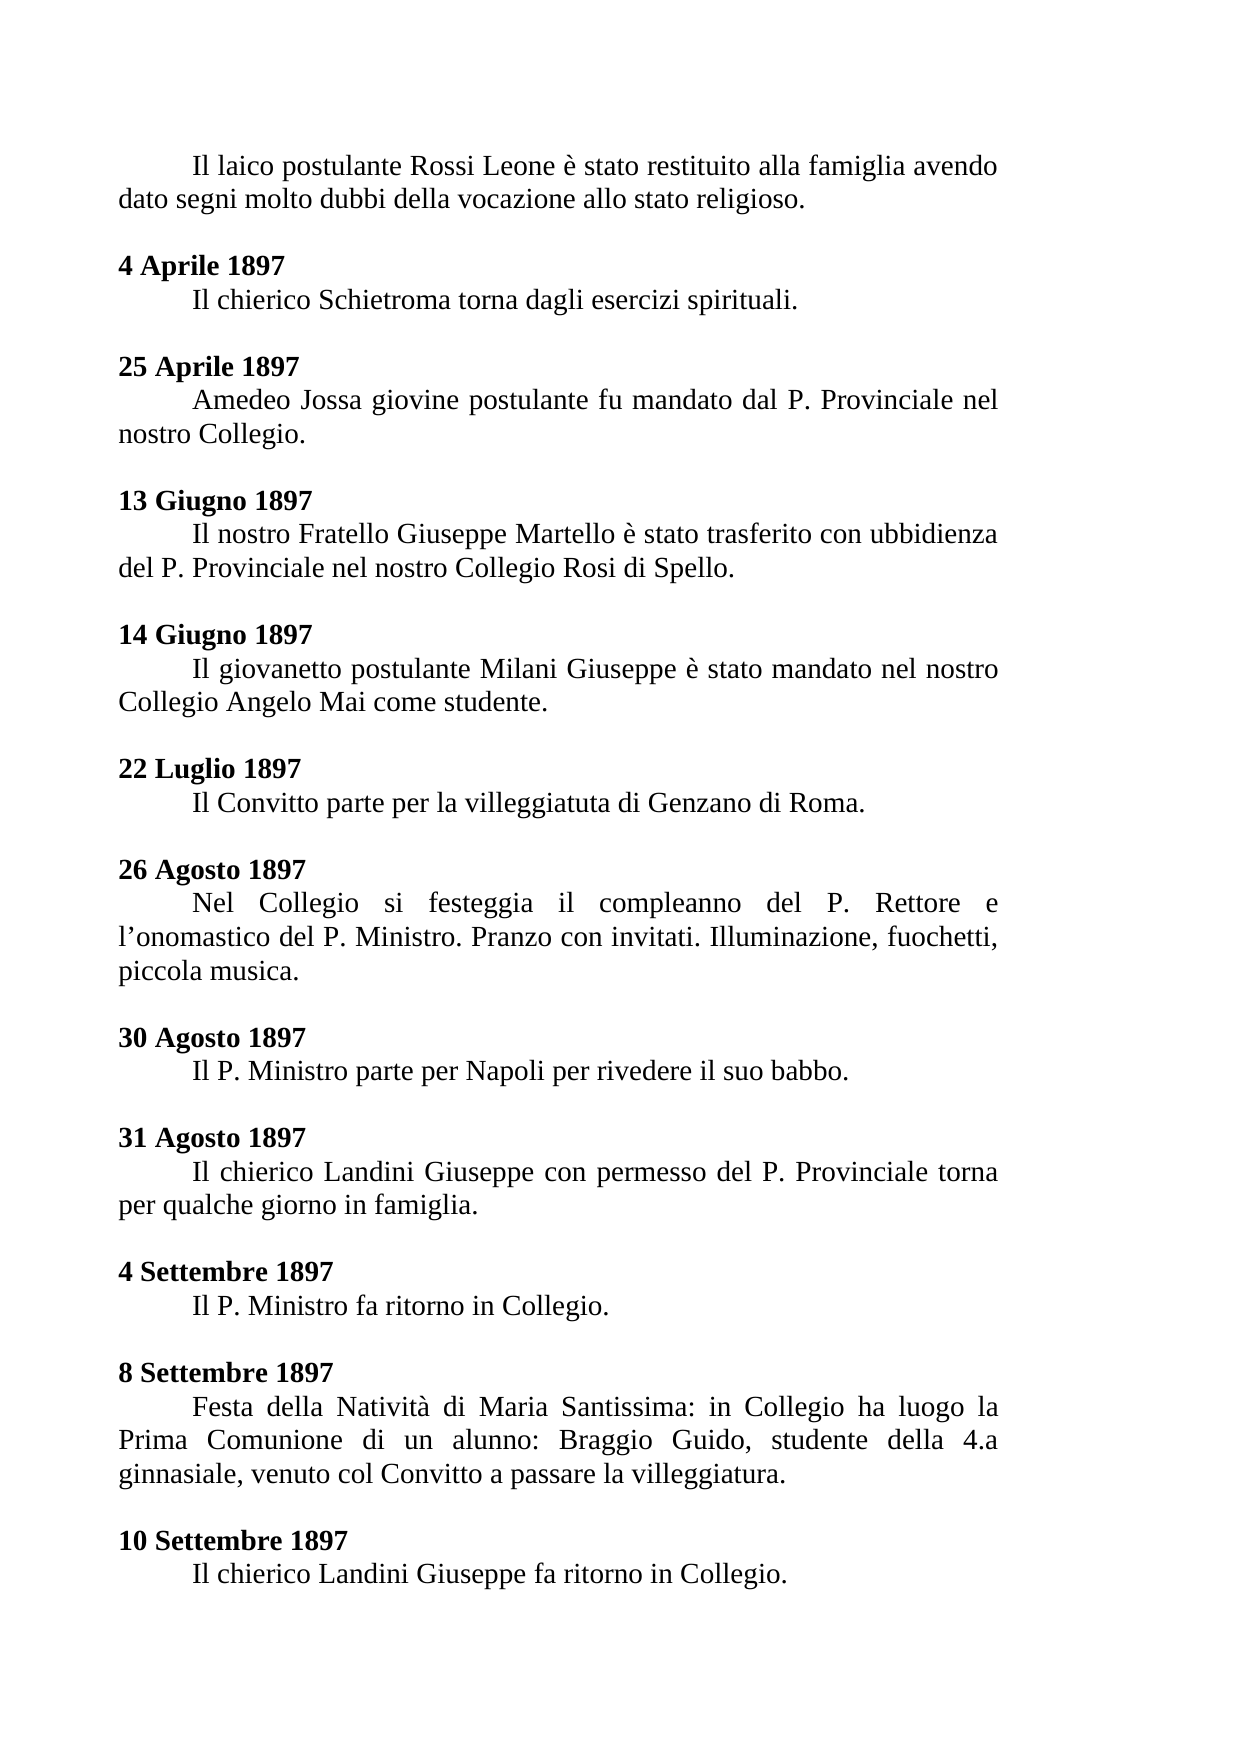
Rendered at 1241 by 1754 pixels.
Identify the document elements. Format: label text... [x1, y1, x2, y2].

text 30 Agosto 1897 [118, 1020, 999, 1053]
text 4 Settembre 1897 [118, 1254, 999, 1288]
text Il laico postulante Rossi Leone è stato restituito alla famiglia avendo dato segni molto dubbi della vocazione allo stato religioso. [118, 148, 999, 215]
text 10 Settembre 1897 [118, 1523, 999, 1556]
text 22 Luglio 1897 [118, 751, 999, 785]
text Il nostro Fratello Giuseppe Martello è stato trasferito con ubbidienza del P. Provinciale nel nostro Collegio Rosi di Spello. [118, 517, 999, 584]
text 26 Agosto 1897 [118, 852, 999, 886]
text Festa della Natività di Maria Santissima: in Collegio ha luogo la Prima Comunione di un alunno: Braggio Guido, studente della 4.a ginnasiale, venuto col Convitto a passare la villeggiatura. [118, 1389, 999, 1489]
text 13 Giugno 1897 [118, 483, 999, 517]
text Amedeo Jossa giovine postulante fu mandato dal P. Provinciale nel nostro Collegio. [118, 382, 999, 449]
text 31 Agosto 1897 [118, 1120, 999, 1154]
text Il P. Ministro parte per Napoli per rivedere il suo babbo. [118, 1053, 999, 1087]
text Il chierico Schietroma torna dagli esercizi spirituali. [118, 282, 999, 315]
text Il P. Ministro fa ritorno in Collegio. [118, 1288, 999, 1322]
text Il chierico Landini Giuseppe con permesso del P. Provinciale torna per qualche giorno in famiglia. [118, 1154, 999, 1221]
text 14 Giugno 1897 [118, 617, 999, 651]
text Il giovanetto postulante Milani Giuseppe è stato mandato nel nostro Collegio Angelo Mai come studente. [118, 651, 999, 718]
text Nel Collegio si festeggia il compleanno del P. Rettore e l’onomastico del P. Ministro. Pranzo con invitati. Illuminazione, fuochetti, piccola musica. [118, 886, 999, 986]
text Il chierico Landini Giuseppe fa ritorno in Collegio. [118, 1556, 999, 1590]
text 25 Aprile 1897 [118, 349, 999, 382]
text 4 Aprile 1897 [118, 248, 999, 282]
text Il Convitto parte per la villeggiatuta di Genzano di Roma. [118, 785, 999, 818]
text 8 Settembre 1897 [118, 1355, 999, 1389]
